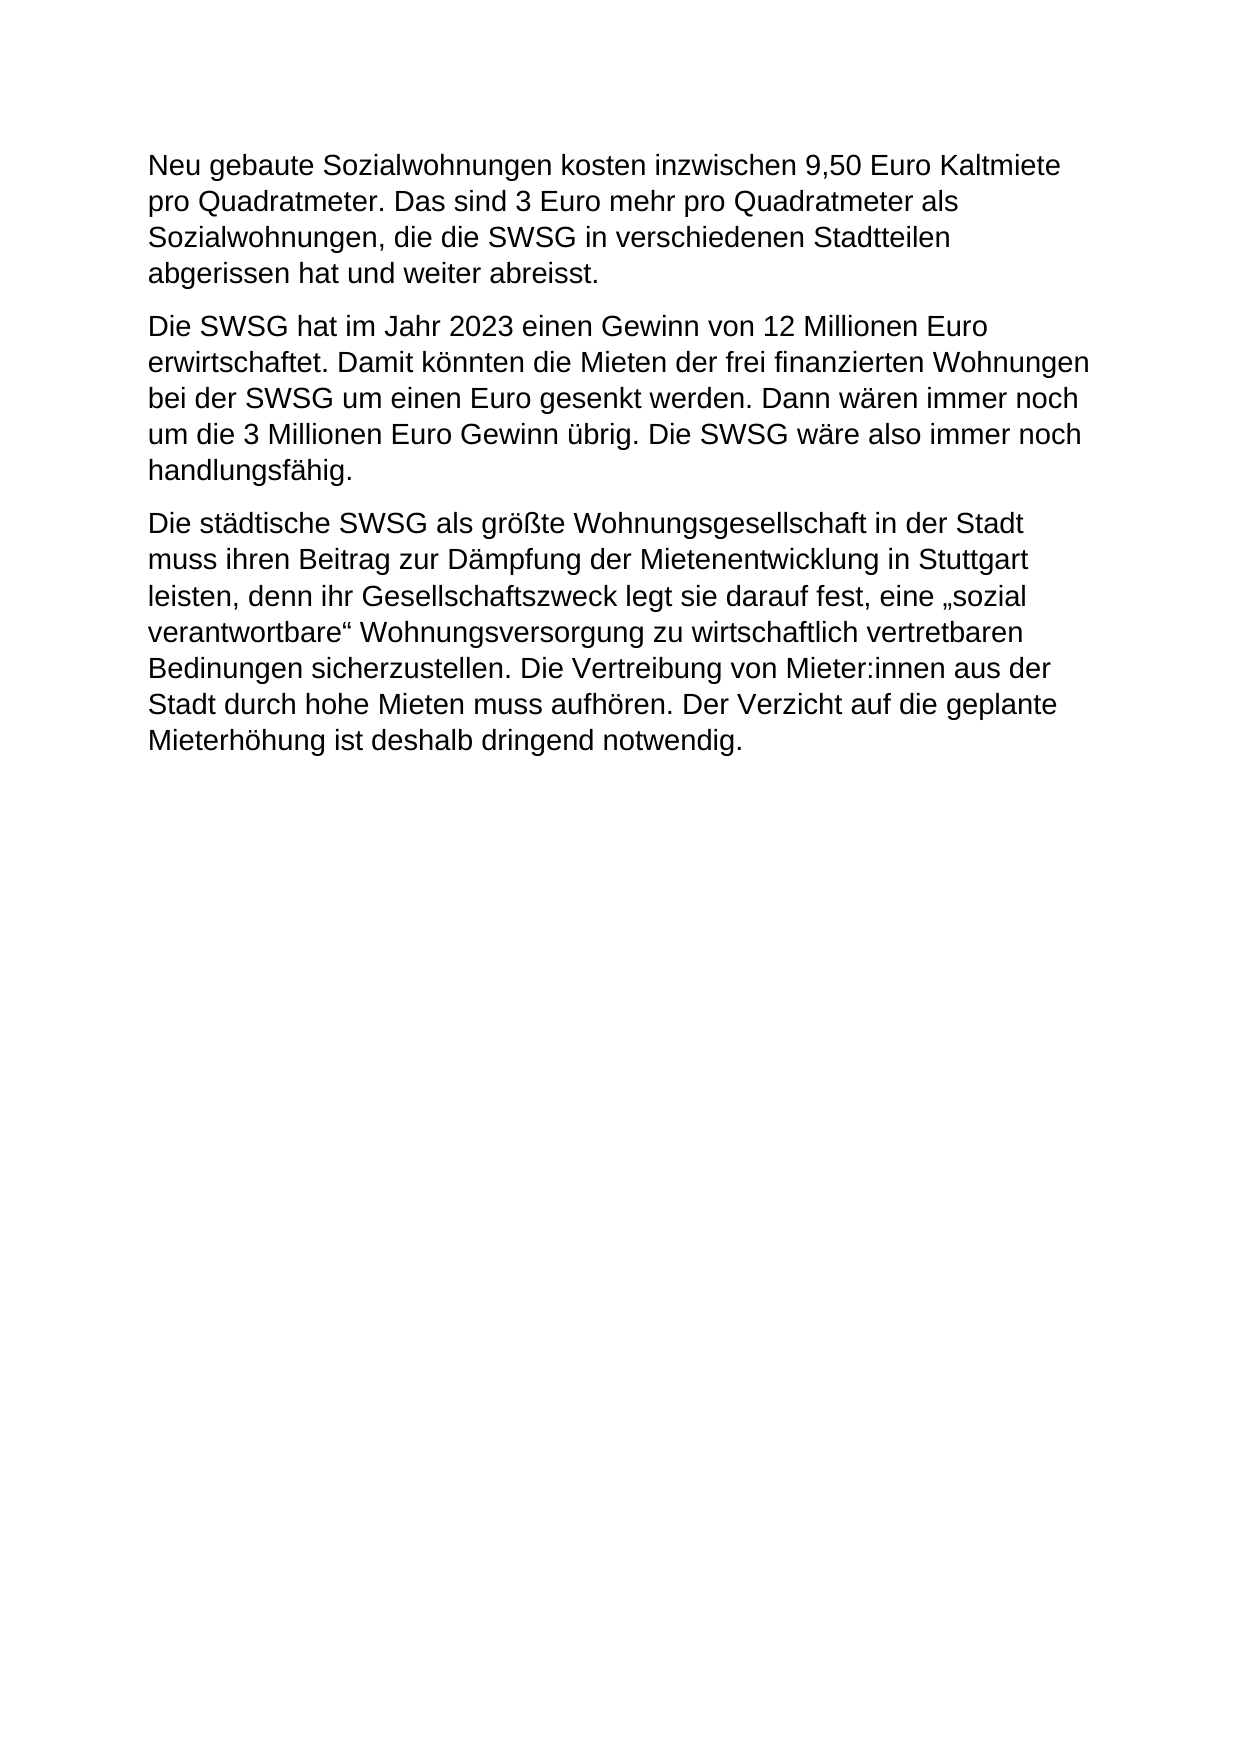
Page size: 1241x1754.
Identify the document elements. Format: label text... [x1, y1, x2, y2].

text Neu gebaute Sozialwohnungen kosten inzwischen 9,50 Euro Kaltmiete pro Quadratmeter. Das sind 3 Euro mehr pro Quadratmeter als Sozialwohnungen, die die SWSG in verschiedenen Stadtteilen abgerissen hat und weiter abreisst. [148, 148, 1093, 289]
text Die SWSG hat im Jahr 2023 einen Gewinn von 12 Millionen Euro erwirtschaftet. Damit könnten die Mieten der frei finanzierten Wohnungen bei der SWSG um einen Euro gesenkt werden. Dann wären immer noch um die 3 Millionen Euro Gewinn übrig. Die SWSG wäre also immer noch handlungsfähig. [148, 309, 1093, 487]
text Die städtische SWSG als größte Wohnungsgesellschaft in der Stadt muss ihren Beitrag zur Dämpfung der Mietenentwicklung in Stuttgart leisten, denn ihr Gesellschaftszweck legt sie darauf fest, eine „sozial verantwortbare“ Wohnungsversorgung zu wirtschaftlich vertretbaren Bedinungen sicherzustellen. Die Vertreibung von Mieter:innen aus der Stadt durch hohe Mieten muss aufhören. Der Verzicht auf die geplante Mieterhöhung ist deshalb dringend notwendig. [148, 506, 1093, 757]
